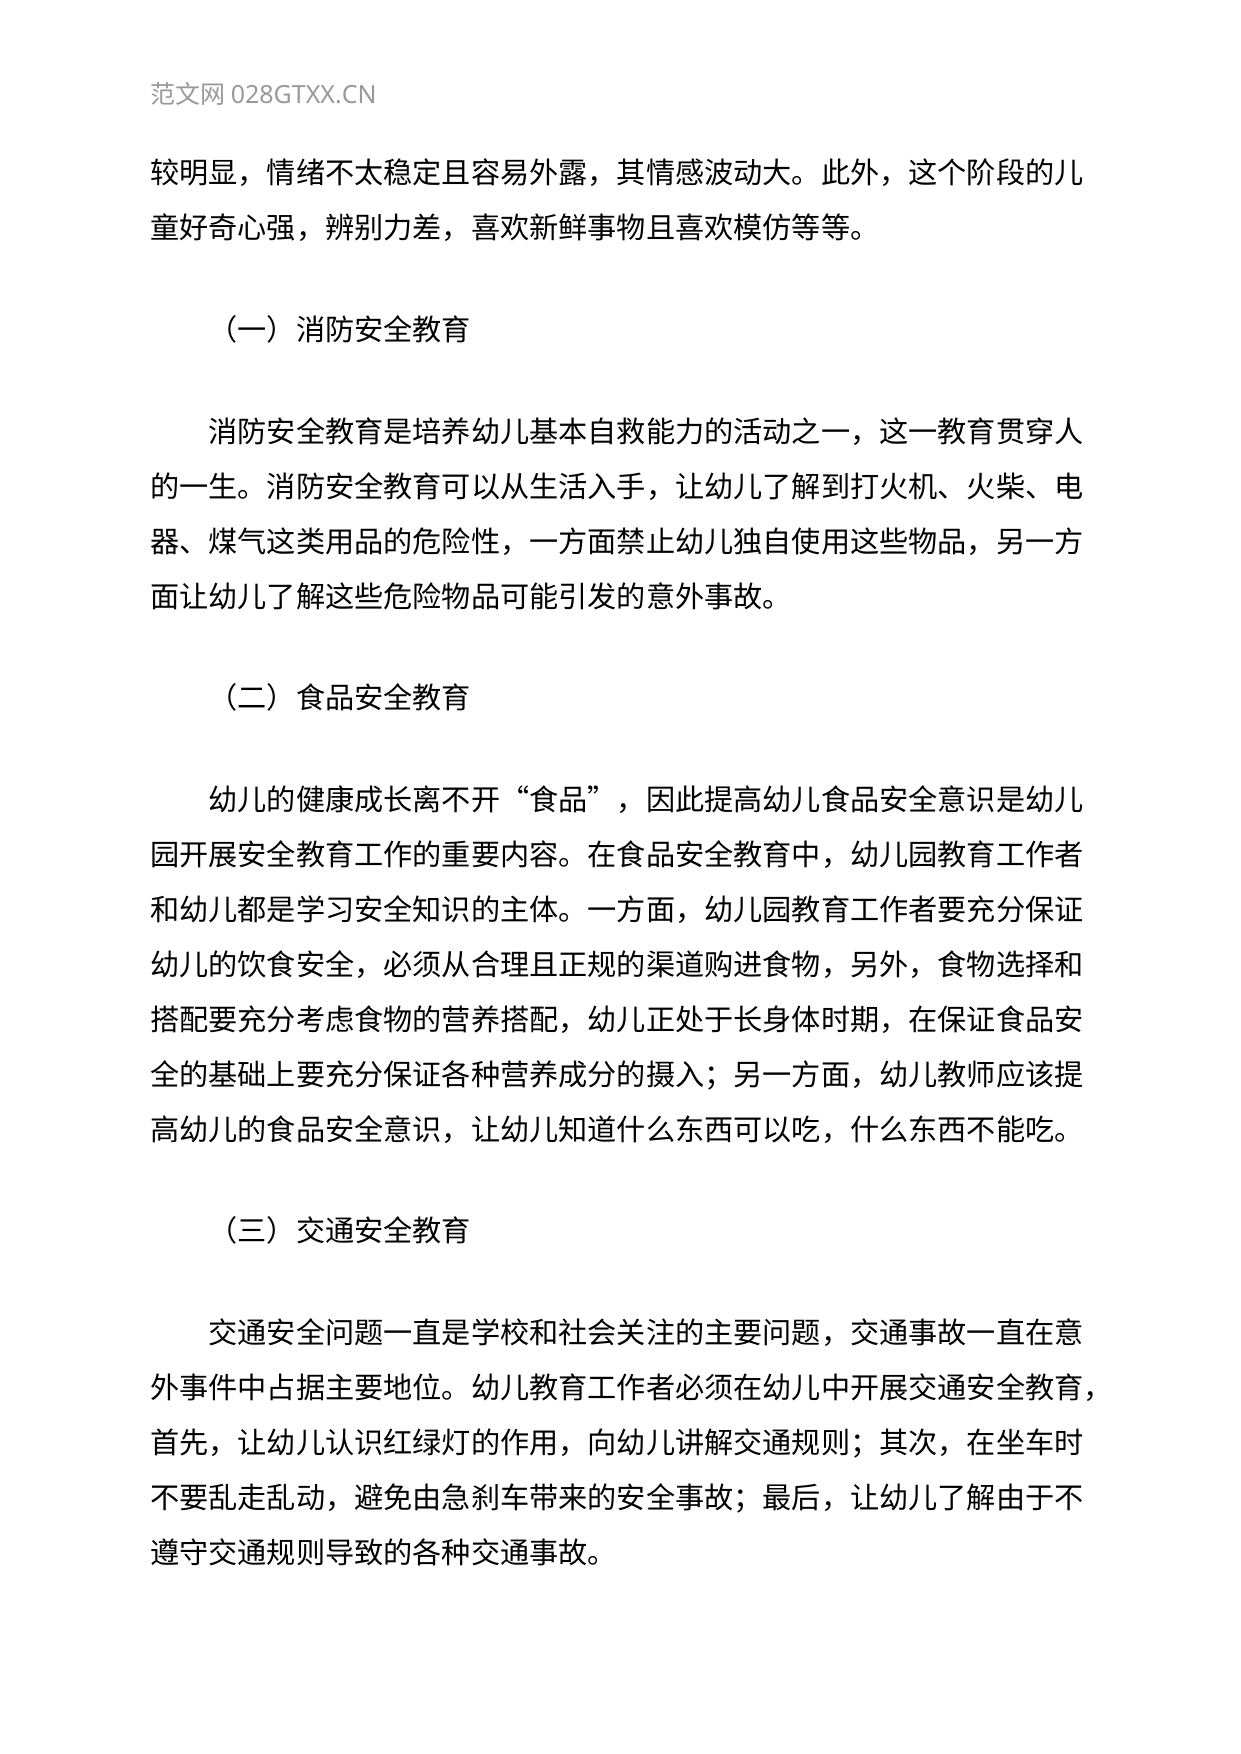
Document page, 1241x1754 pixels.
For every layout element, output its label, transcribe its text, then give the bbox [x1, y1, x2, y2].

text 幼儿的健康成长离不开“食品”，因此提高幼儿食品安全意识是幼儿园开展安全教育工作的重要内容。在食品安全教育中，幼儿园教育工作者和幼儿都是学习安全知识的主体。一方面，幼儿园教育工作者要充分保证幼儿的饮食安全，必须从合理且正规的渠道购进食物，另外，食物选择和搭配要充分考虑食物的营养搭配，幼儿正处于长身体时期，在保证食品安全的基础上要充分保证各种营养成分的摄入；另一方面，幼儿教师应该提高幼儿的食品安全意识，让幼儿知道什么东西可以吃，什么东西不能吃。 [150, 777, 1090, 1148]
text （二）食品安全教育 [150, 675, 1090, 717]
text 消防安全教育是培养幼儿基本自救能力的活动之一，这一教育贯穿人的一生。消防安全教育可以从生活入手，让幼儿了解到打火机、火柴、电器、煤气这类用品的危险性，一方面禁止幼儿独自使用这些物品，另一方面让幼儿了解这些危险物品可能引发的意外事故。 [150, 408, 1090, 615]
text （三）交通安全教育 [150, 1208, 1090, 1250]
text 交通安全问题一直是学校和社会关注的主要问题，交通事故一直在意外事件中占据主要地位。幼儿教育工作者必须在幼儿中开展交通安全教育，首先，让幼儿认识红绿灯的作用，向幼儿讲解交通规则；其次，在坐车时不要乱走乱动，避免由急刹车带来的安全事故；最后，让幼儿了解由于不遵守交通规则导致的各种交通事故。 [150, 1309, 1090, 1571]
text （一）消防安全教育 [150, 307, 1090, 349]
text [150, 150, 1090, 247]
